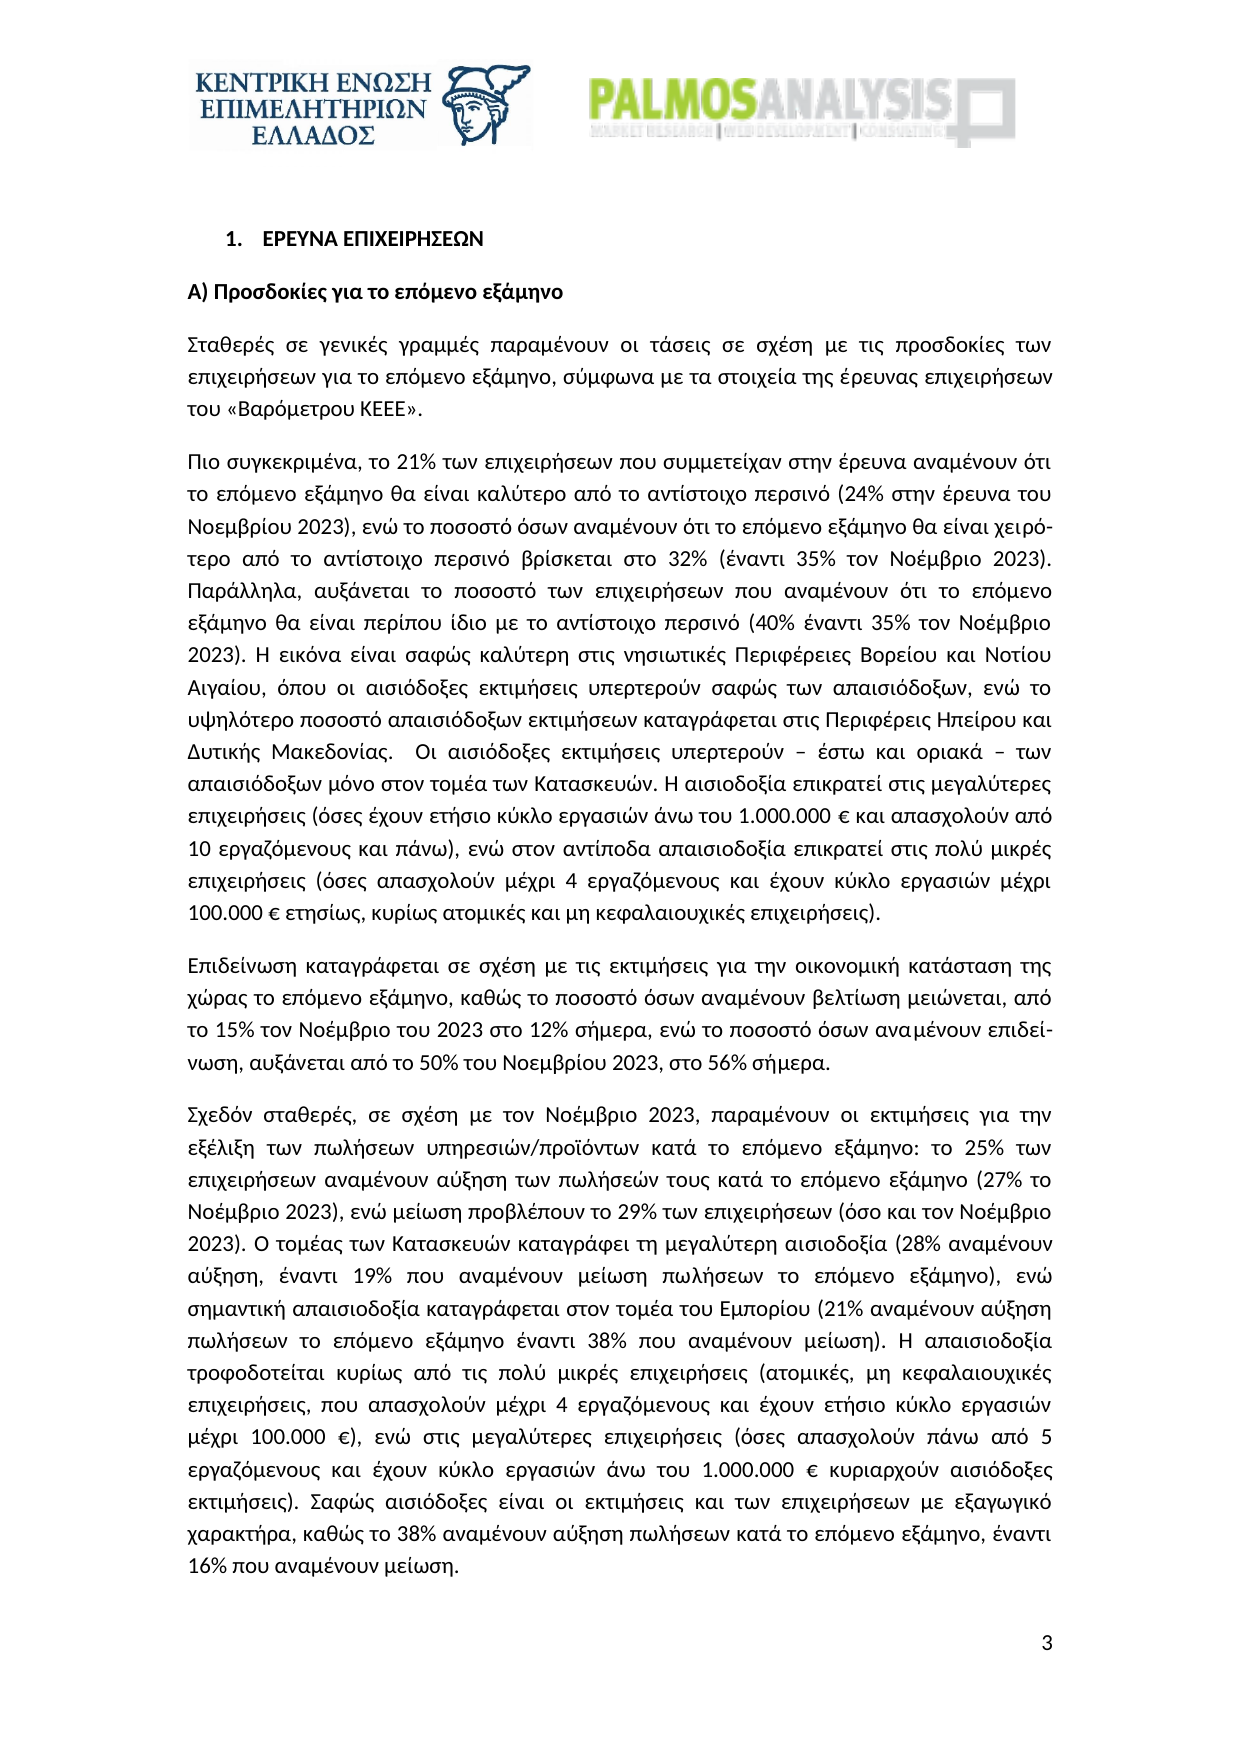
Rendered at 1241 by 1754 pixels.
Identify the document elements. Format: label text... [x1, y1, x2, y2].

text Σχεδόν σταθερές, σε σχέση με τον Νοέμβριο 2023, παραμένουν οι εκτιμήσεις για την εξέλιξη των πωλήσεων υπηρεσιών/προϊόντων κατά το επόμενο εξάμηνο: το 25% των επιχειρήσεων αναμένουν αύξηση των πωλήσεών τους κατά το επόμενο εξάμηνο (27% το Νοέμβριο 2023), ενώ μείωση προβλέπουν το 29% των επιχειρήσεων (όσο και τον Νοέμβριο 2023). Ο τομέας των Κατασκευών καταγράφει τη μεγαλύτερη αισιοδοξία (28% αναμένουν αύξηση, έναντι 19% που αναμένουν μείωση πωλήσεων το επόμενο εξάμηνο), ενώ σημαντική απαισιοδοξία καταγράφεται στον τομέα του Εμπορίου (21% αναμένουν αύξηση πωλήσεων το επόμενο εξάμηνο έναντι 38% που αναμένουν μείωση). Η απαισιοδοξία τροφοδοτείται κυρίως από τις πολύ μικρές επιχειρήσεις (ατομικές, μη κεφαλαιουχικές επιχειρήσεις, που απασχολούν μέχρι 4 εργαζόμενους και έχουν ετήσιο κύκλο εργασιών μέχρι 100.000 €), ενώ στις μεγαλύτερες επιχειρήσεις (όσες απασχολούν πάνω από 5 εργαζόμενους και έχουν κύκλο εργασιών άνω του 1.000.000 € κυριαρχούν αισιόδοξες εκτιμήσεις). Σαφώς αισιόδοξες είναι οι εκτιμήσεις και των επιχειρήσεων με εξαγωγικό χαρακτήρα, καθώς το 38% αναμένουν αύξηση πωλήσεων κατά το επόμενο εξάμηνο, έναντι 16% που αναμένουν μείωση. [187, 1101, 1053, 1579]
picture [588, 78, 1016, 148]
subtitle ΕΡΕΥΝΑ ΕΠΙΧΕΙΡΗΣΕΩΝ [225, 224, 1053, 252]
text Σταθερές σε γενικές γραμμές παραμένουν οι τάσεις σε σχέση με τις προσδοκίες των επιχειρήσεων για το επόμενο εξάμηνο, σύμφωνα με τα στοιχεία της έρευνας επιχειρήσεων του «Βαρόμετρου ΚΕΕΕ». [187, 330, 1053, 422]
text Α) Προσδοκίες για το επόμενο εξάμηνο [187, 277, 1053, 305]
text Πιο συγκεκριμένα, το 21% των επιχειρήσεων που συμμετείχαν στην έρευνα αναμένουν ότι το επόμενο εξάμηνο θα είναι καλύτερο από το αντίστοιχο περσινό (24% στην έρευνα του Νοεμβρίου 2023), ενώ το ποσοστό όσων αναμένουν ότι το επόμενο εξάμηνο θα είναι χειρότερο από το αντίστοιχο περσινό βρίσκεται στο 32% (έναντι 35% τον Νοέμβριο 2023). Παράλληλα, αυξάνεται το ποσοστό των επιχειρήσεων που αναμένουν ότι το επόμενο εξάμηνο θα είναι περίπου ίδιο με το αντίστοιχο περσινό (40% έναντι 35% τον Νοέμβριο 2023). Η εικόνα είναι σαφώς καλύτερη στις νησιωτικές Περιφέρειες Βορείου και Νοτίου Αιγαίου, όπου οι αισιόδοξες εκτιμήσεις υπερτερούν σαφώς των απαισιόδοξων, ενώ το υψηλότερο ποσοστό απαισιόδοξων εκτιμήσεων καταγράφεται στις Περιφέρεις Ηπείρου και Δυτικής Μακεδονίας. Οι αισιόδοξες εκτιμήσεις υπερτερούν – έστω και οριακά – των απαισιόδοξων μόνο στον τομέα των Κατασκευών. Η αισιοδοξία επικρατεί στις μεγαλύτερες επιχειρήσεις (όσες έχουν ετήσιο κύκλο εργασιών άνω του 1.000.000 € και απασχολούν από 10 εργαζόμενους και πάνω), ενώ στον αντίποδα απαισιοδοξία επικρατεί στις πολύ μικρές επιχειρήσεις (όσες απασχολούν μέχρι 4 εργαζόμενους και έχουν κύκλο εργασιών μέχρι 100.000 € ετησίως, κυρίως ατομικές και μη κεφαλαιουχικές επιχειρήσεις). [187, 447, 1053, 926]
picture [187, 59, 537, 167]
text Επιδείνωση καταγράφεται σε σχέση με τις εκτιμήσεις για την οικονομική κατάσταση της χώρας το επόμενο εξάμηνο, καθώς το ποσοστό όσων αναμένουν βελτίωση μειώνεται, από το 15% τον Νοέμβριο του 2023 στο 12% σήμερα, ενώ το ποσοστό όσων αναμένουν επιδείνωση, αυξάνεται από το 50% του Νοεμβρίου 2023, στο 56% σήμερα. [187, 951, 1053, 1076]
